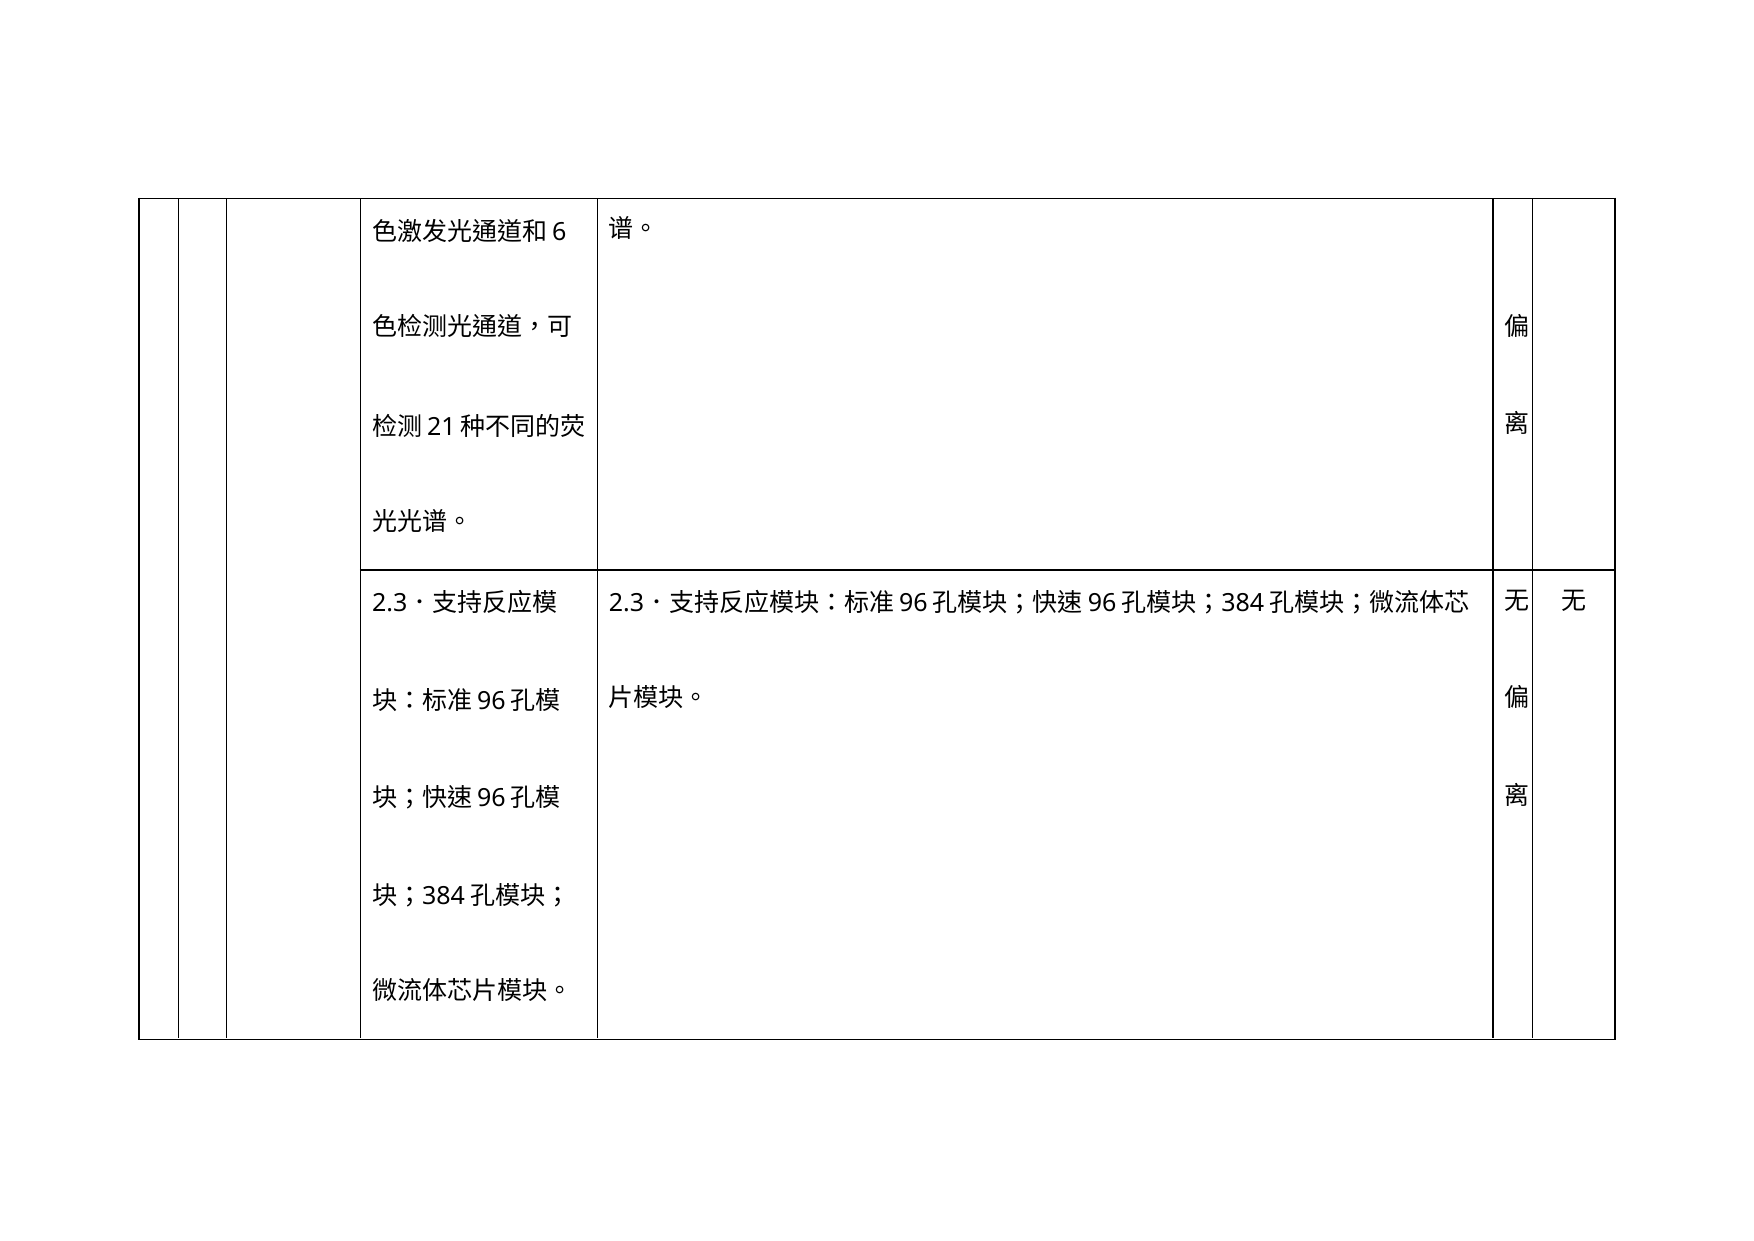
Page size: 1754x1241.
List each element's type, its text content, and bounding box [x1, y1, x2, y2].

table_cell 无偏离 [1494, 199, 1532, 569]
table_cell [598, 199, 1492, 569]
table_cell 2.3．支持反应模块：标准96孔模块；快速96孔模块；384孔模块；微流体芯片模块。 [361, 571, 597, 1038]
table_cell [361, 199, 597, 569]
table_cell 无偏离 [1494, 571, 1532, 1038]
table_cell 无 [1533, 571, 1614, 1038]
table_cell 2.3．支持反应模块：标准96孔模块；快速96孔模块；384孔模块；微流体芯片模块。 [598, 571, 1492, 1038]
table_cell 无 [1533, 199, 1614, 569]
